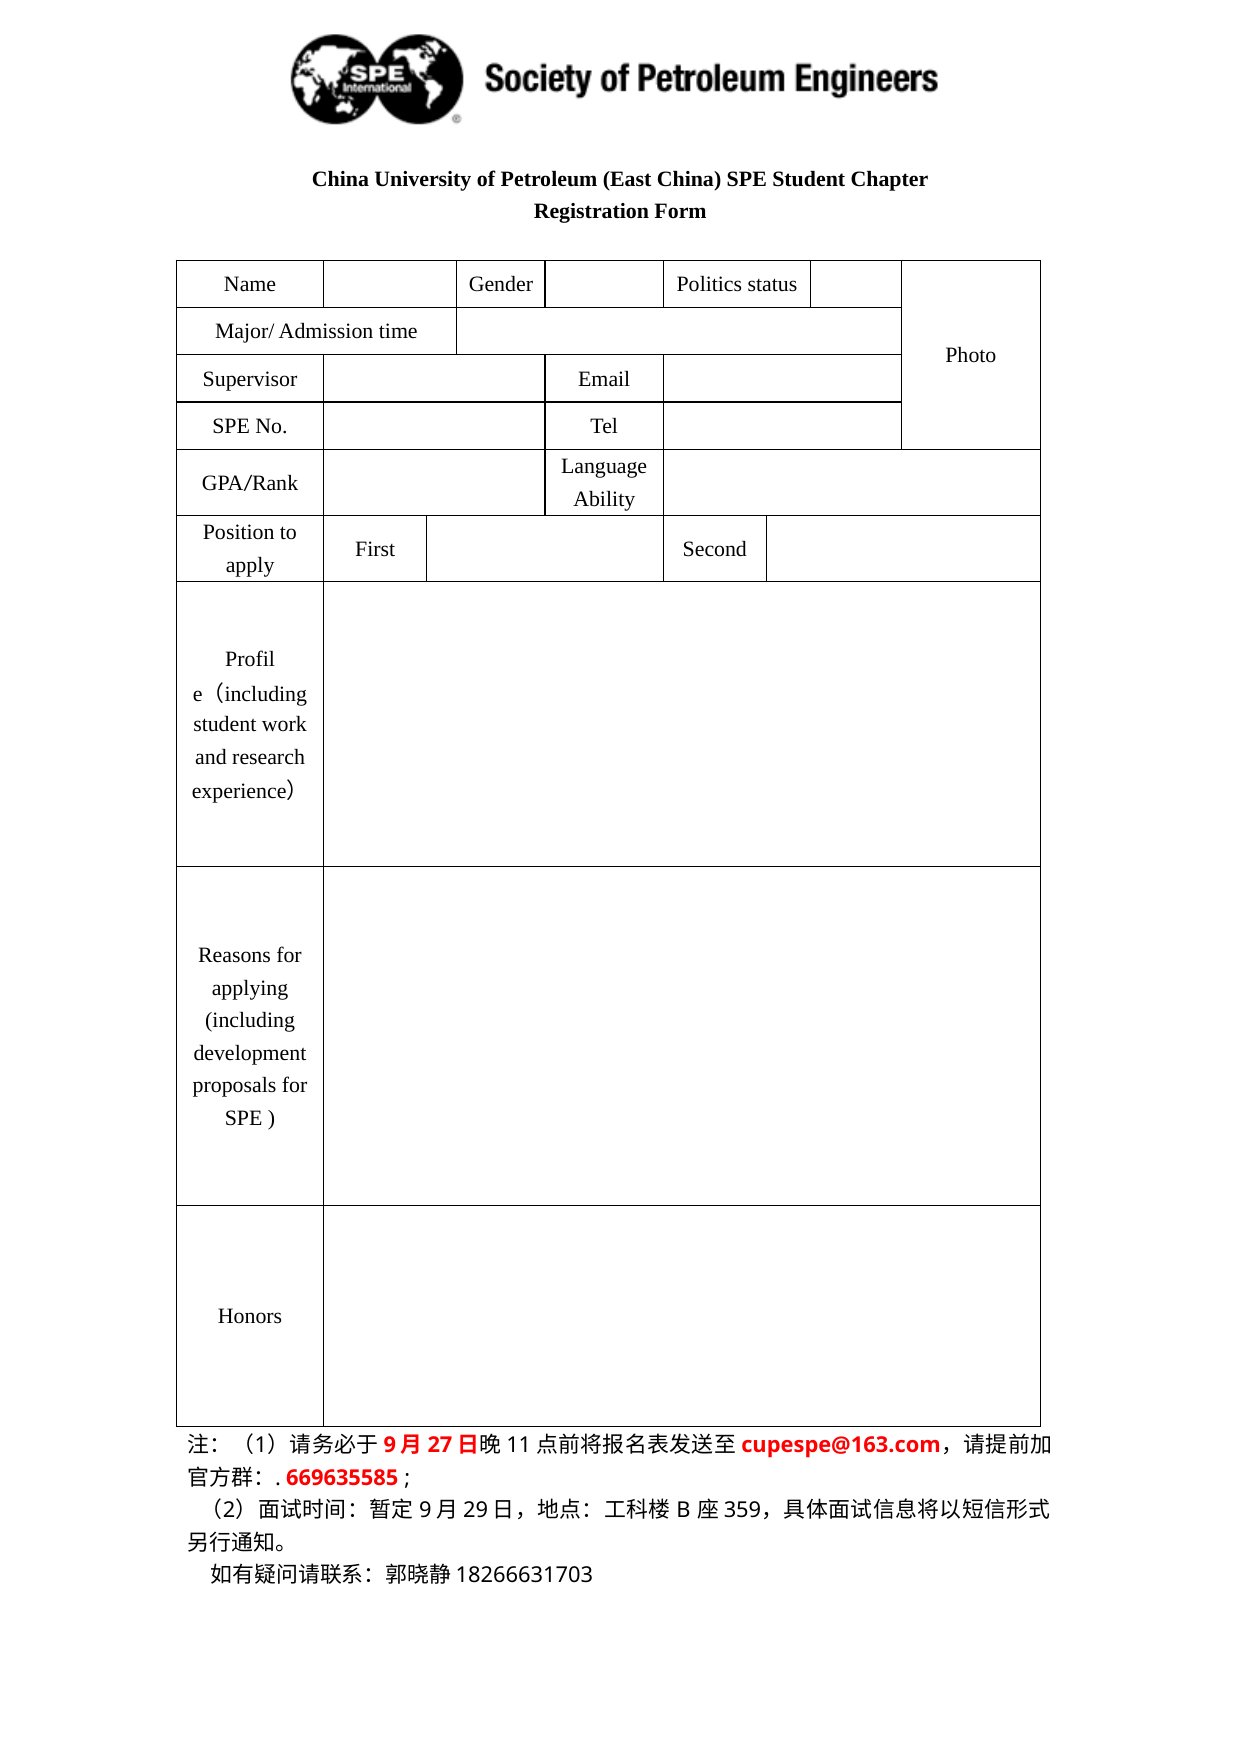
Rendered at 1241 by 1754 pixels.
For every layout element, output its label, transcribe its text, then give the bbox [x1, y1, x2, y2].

table_header [811, 261, 901, 307]
table_header [546, 261, 663, 307]
table_cell [767, 516, 1040, 581]
table_header Gender [457, 261, 544, 307]
table_cell First [324, 516, 426, 581]
table_cell Supervisor [177, 355, 323, 401]
text 如有疑问请联系：郭晓静18266631703 [187, 1557, 1053, 1589]
picture [249, 12, 991, 137]
table_cell GPA/Rank [177, 450, 323, 515]
table_cell Email [546, 355, 663, 401]
table_cell SPE No. [177, 403, 323, 449]
table_cell [324, 1206, 1040, 1426]
table_cell Second [664, 516, 766, 581]
table_cell Major/ Admission time [177, 308, 456, 354]
table_cell Reasons for applying (including development proposals for SPE ) [177, 867, 323, 1204]
text China University of Petroleum (East China) SPE Student Chapter [187, 162, 1053, 194]
table_cell Profile（including student work and research experience） [177, 582, 323, 866]
table_cell [664, 403, 901, 449]
table_header Photo [902, 261, 1040, 449]
table_cell Position to apply [177, 516, 323, 581]
table_cell [427, 516, 663, 581]
table_cell [324, 867, 1040, 1204]
text 注：（1）请务必于9月27日晚11点前将报名表发送至cupespe@163.com，请提前加官方群：. 669635585 ; [187, 1427, 1053, 1492]
table_cell [324, 403, 544, 449]
text （2）面试时间：暂定9月29日，地点：工科楼B 座359，具体面试信息将以短信形式另行通知。 [187, 1492, 1053, 1557]
table_cell [457, 308, 901, 354]
table_cell [324, 582, 1040, 866]
table_header Name [177, 261, 323, 307]
table_cell Language Ability [546, 450, 663, 515]
table_cell [664, 450, 1040, 515]
table_header Politics status [664, 261, 810, 307]
table_cell [664, 355, 901, 401]
table_cell [324, 355, 544, 401]
table_cell [324, 450, 544, 515]
table_cell Honors [177, 1206, 323, 1426]
text Registration Form [187, 194, 1053, 227]
table_cell Tel [546, 403, 663, 449]
table_header [324, 261, 456, 307]
